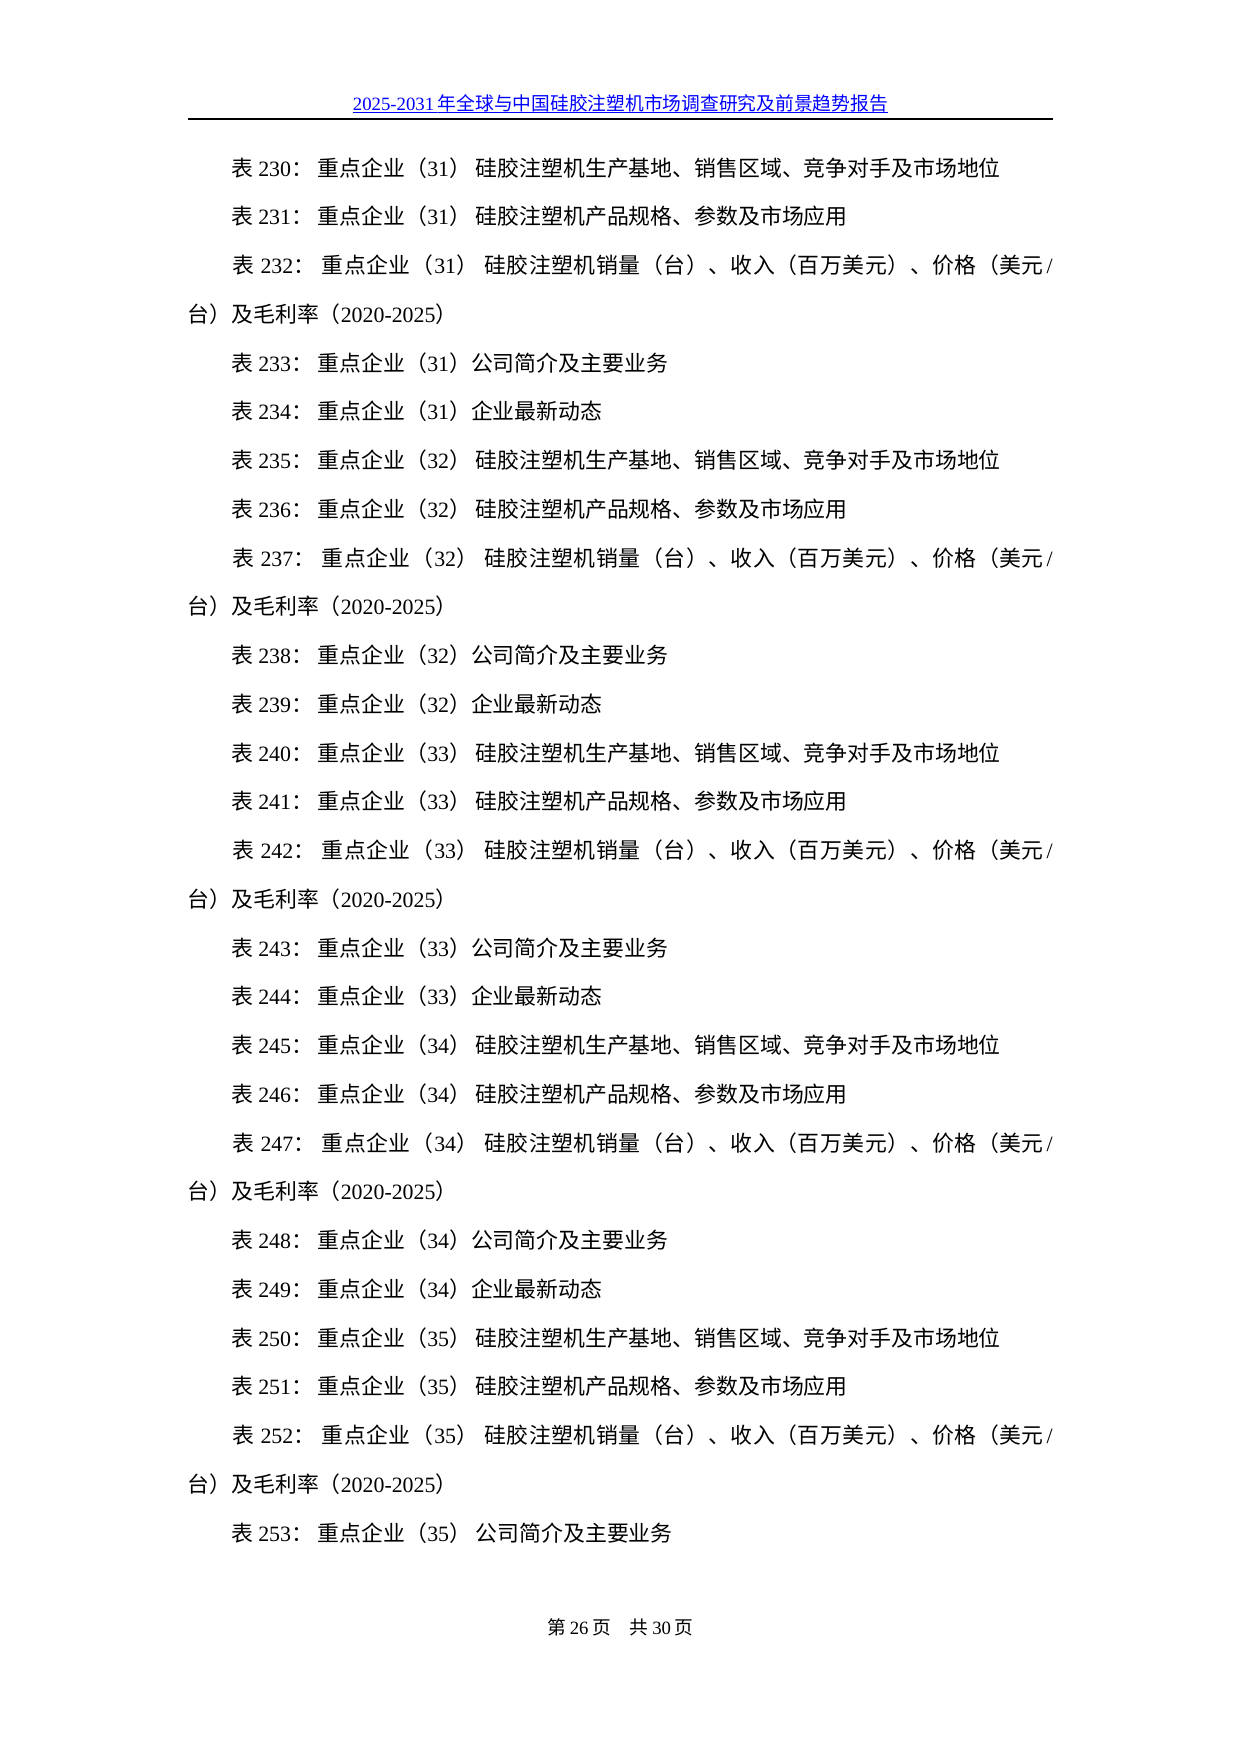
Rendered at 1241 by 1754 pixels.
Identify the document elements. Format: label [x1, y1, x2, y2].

text [187, 150, 1053, 1548]
